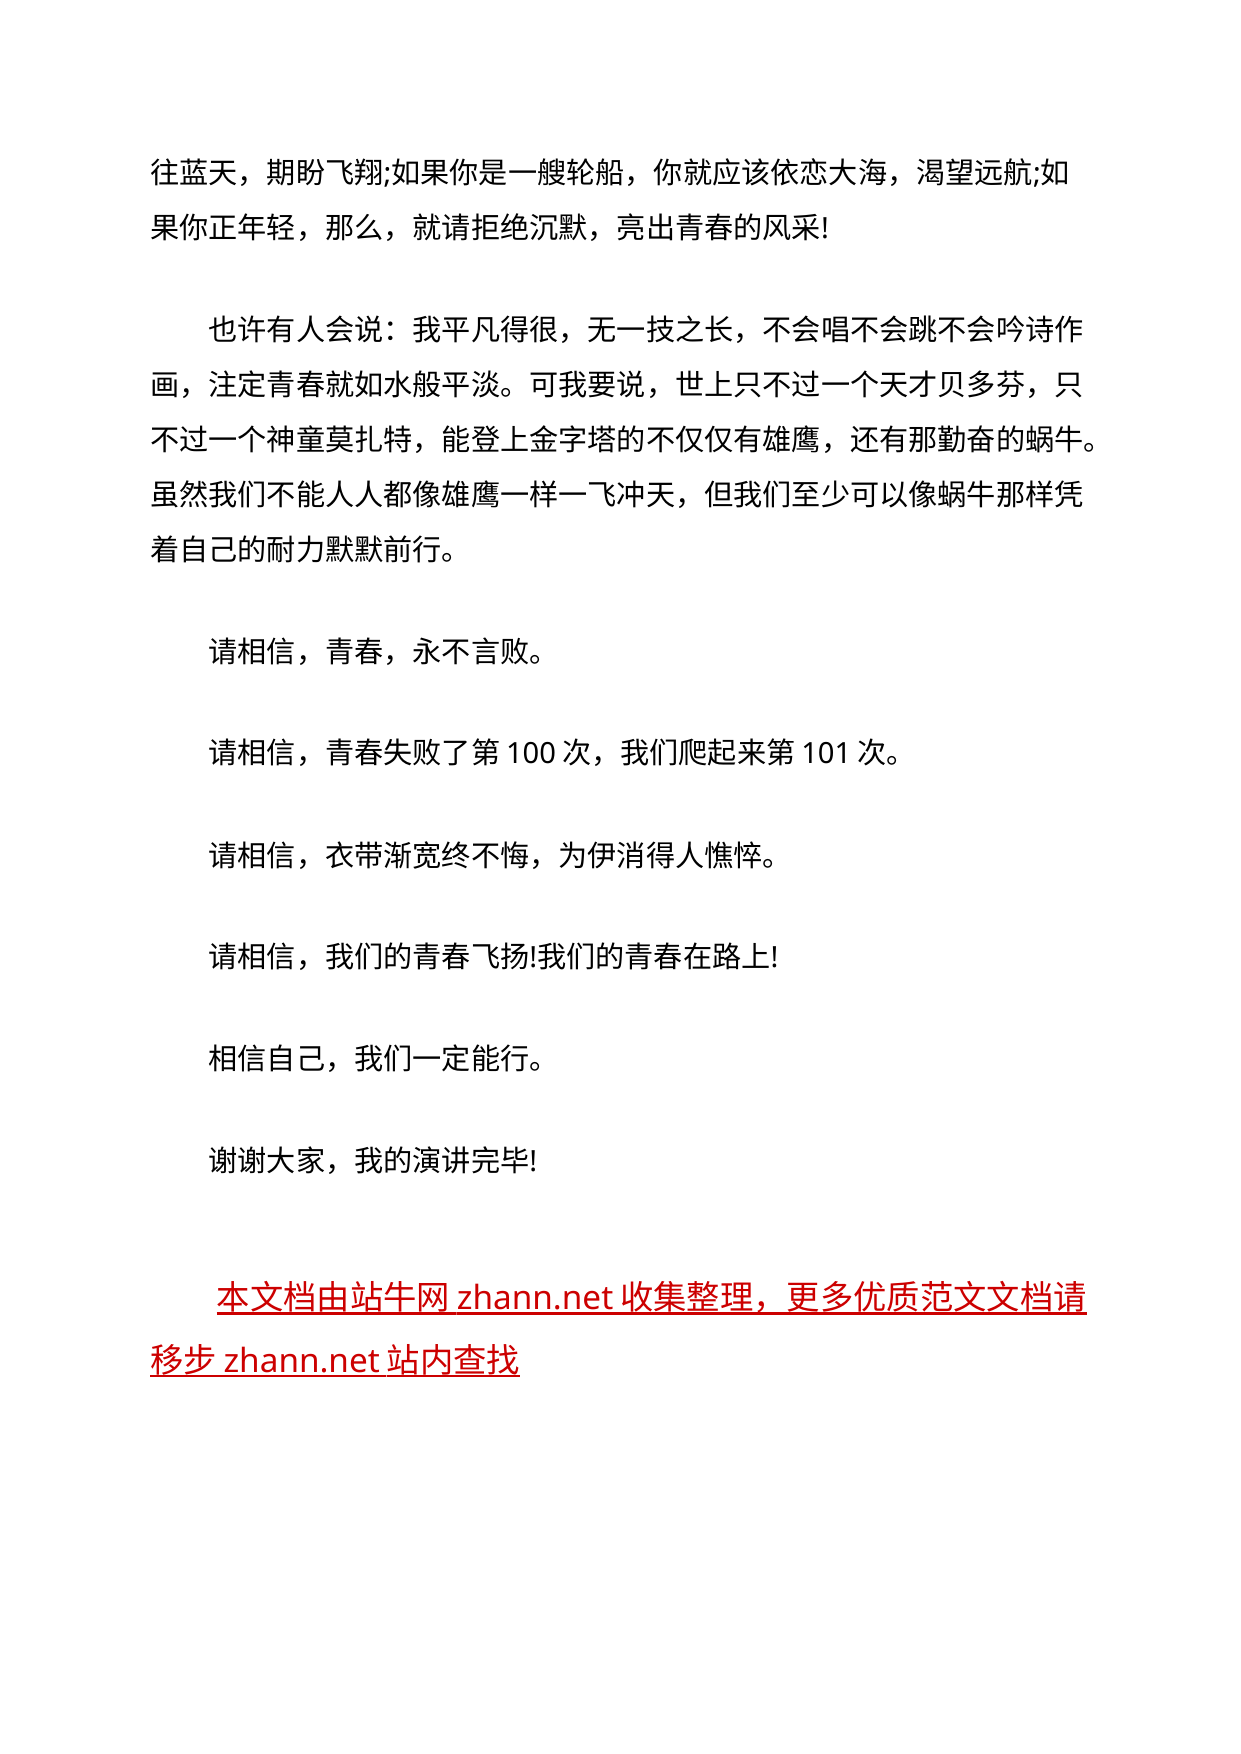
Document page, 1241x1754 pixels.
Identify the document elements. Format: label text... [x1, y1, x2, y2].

text 请相信，衣带渐宽终不悔，为伊消得人憔悴。 [150, 832, 1090, 874]
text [150, 150, 1090, 247]
text 也许有人会说：我平凡得很，无一技之长，不会唱不会跳不会吟诗作画，注定青春就如水般平淡。可我要说，世上只不过一个天才贝多芬，只不过一个神童莫扎特，能登上金字塔的不仅仅有雄鹰，还有那勤奋的蜗牛。虽然我们不能人人都像雄鹰一样一飞冲天，但我们至少可以像蜗牛那样凭着自己的耐力默默前行。 [150, 307, 1090, 569]
text 本文档由站牛网zhann.net收集整理，更多优质范文文档请移步zhann.net站内查找 [150, 1271, 1090, 1382]
text 请相信，青春，永不言败。 [150, 628, 1090, 671]
text 请相信，我们的青春飞扬!我们的青春在路上! [150, 934, 1090, 976]
text 谢谢大家，我的演讲完毕! [150, 1138, 1090, 1180]
text 相信自己，我们一定能行。 [150, 1036, 1090, 1078]
text 请相信，青春失败了第100次，我们爬起来第101次。 [150, 730, 1090, 772]
